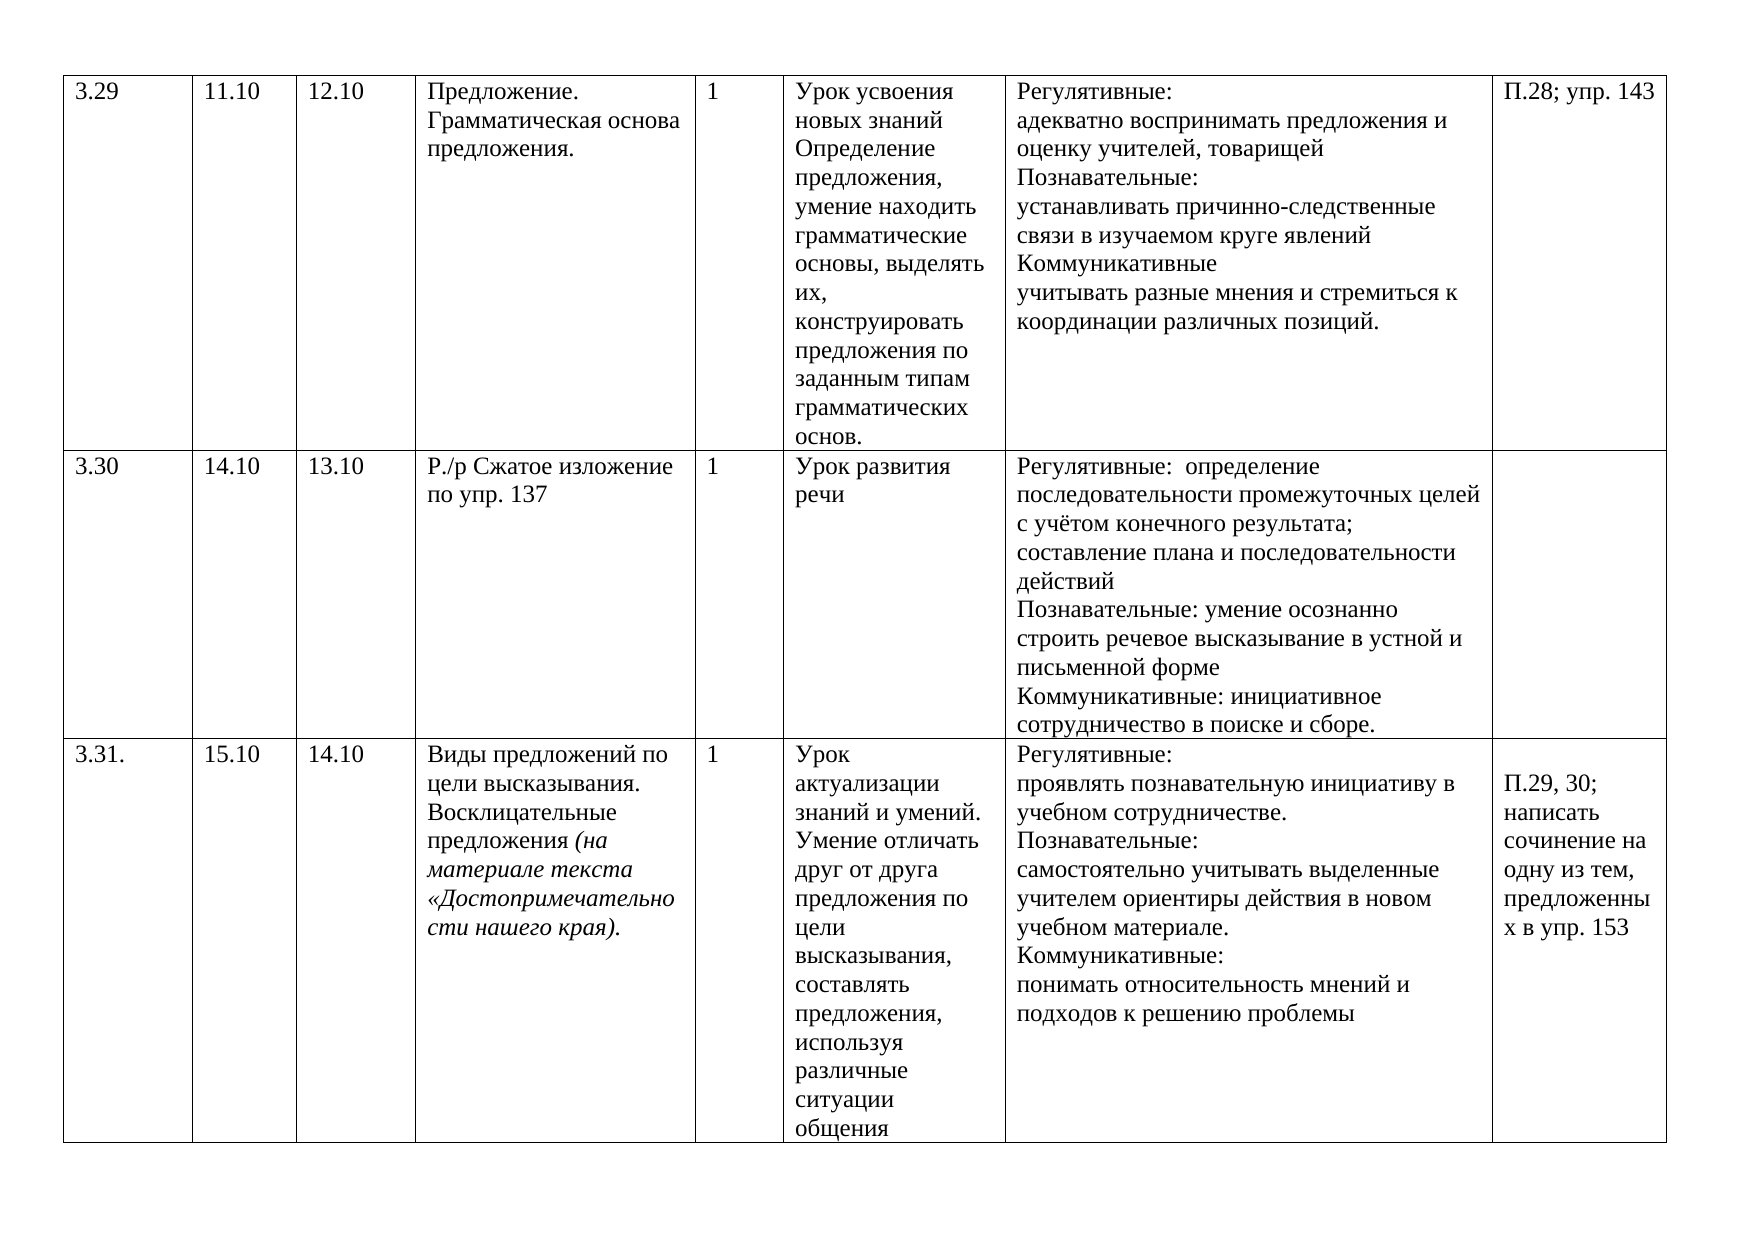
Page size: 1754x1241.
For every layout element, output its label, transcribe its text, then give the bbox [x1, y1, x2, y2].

table_cell Предложение. Грамматическая основа предложения. [416, 76, 695, 450]
table_cell Регулятивные: проявлять познавательную инициативу в учебном сотрудничестве. Познавательные: самостоятельно учитывать выделенные учителем ориентиры действия в новом учебном материале. Коммуникативные: понимать относительность мнений и подходов к решению проблемы [1006, 739, 1492, 1142]
table_cell 1 [696, 739, 783, 1142]
table_cell Виды предложений по цели высказывания. Восклицательные предложения (на материале текста «Достопримечательности нашего края). [416, 739, 695, 1142]
table_cell 14.10 [297, 739, 415, 1142]
table_cell П.28; упр. 143 [1493, 76, 1666, 450]
table_cell Р./р Сжатое изложение по упр. 137 [416, 451, 695, 738]
table_cell 1 [696, 451, 783, 738]
table_cell 13.10 [297, 451, 415, 738]
table_cell 11.10 [193, 76, 296, 450]
table_cell [1493, 451, 1666, 738]
table_cell 15.10 [193, 739, 296, 1142]
table_cell Урок усвоения новых знаний Определение предложения, умение находить грамматические основы, выделять их, конструировать предложения по заданным типам грамматических основ. [784, 76, 1005, 450]
table_cell 3.31. [64, 739, 192, 1142]
table_cell 3.29 [64, 76, 192, 450]
table_cell 12.10 [297, 76, 415, 450]
table_cell Регулятивные: определение последовательности промежуточных целей с учётом конечного результата; составление плана и последовательности действий Познавательные: умение осознанно строить речевое высказывание в устной и письменной форме Коммуникативные: инициативное сотрудничество в поиске и сборе. [1006, 451, 1492, 738]
table_cell П.29, 30; написать сочинение на одну из тем, предложенных в упр. 153 [1493, 739, 1666, 1142]
table_cell 14.10 [193, 451, 296, 738]
table_cell Урок развития речи [784, 451, 1005, 738]
table_cell Урок актуализации знаний и умений. Умение отличать друг от друга предложения по цели высказывания, составлять предложения, используя различные ситуации общения [784, 739, 1005, 1142]
table_cell Регулятивные: адекватно воспринимать предложения и оценку учителей, товарищей Познавательные: устанавливать причинно-следственные связи в изучаемом круге явлений Коммуникативные учитывать разные мнения и стремиться к координации различных позиций. [1006, 76, 1492, 450]
table_cell 3.30 [64, 451, 192, 738]
table_cell 1 [696, 76, 783, 450]
